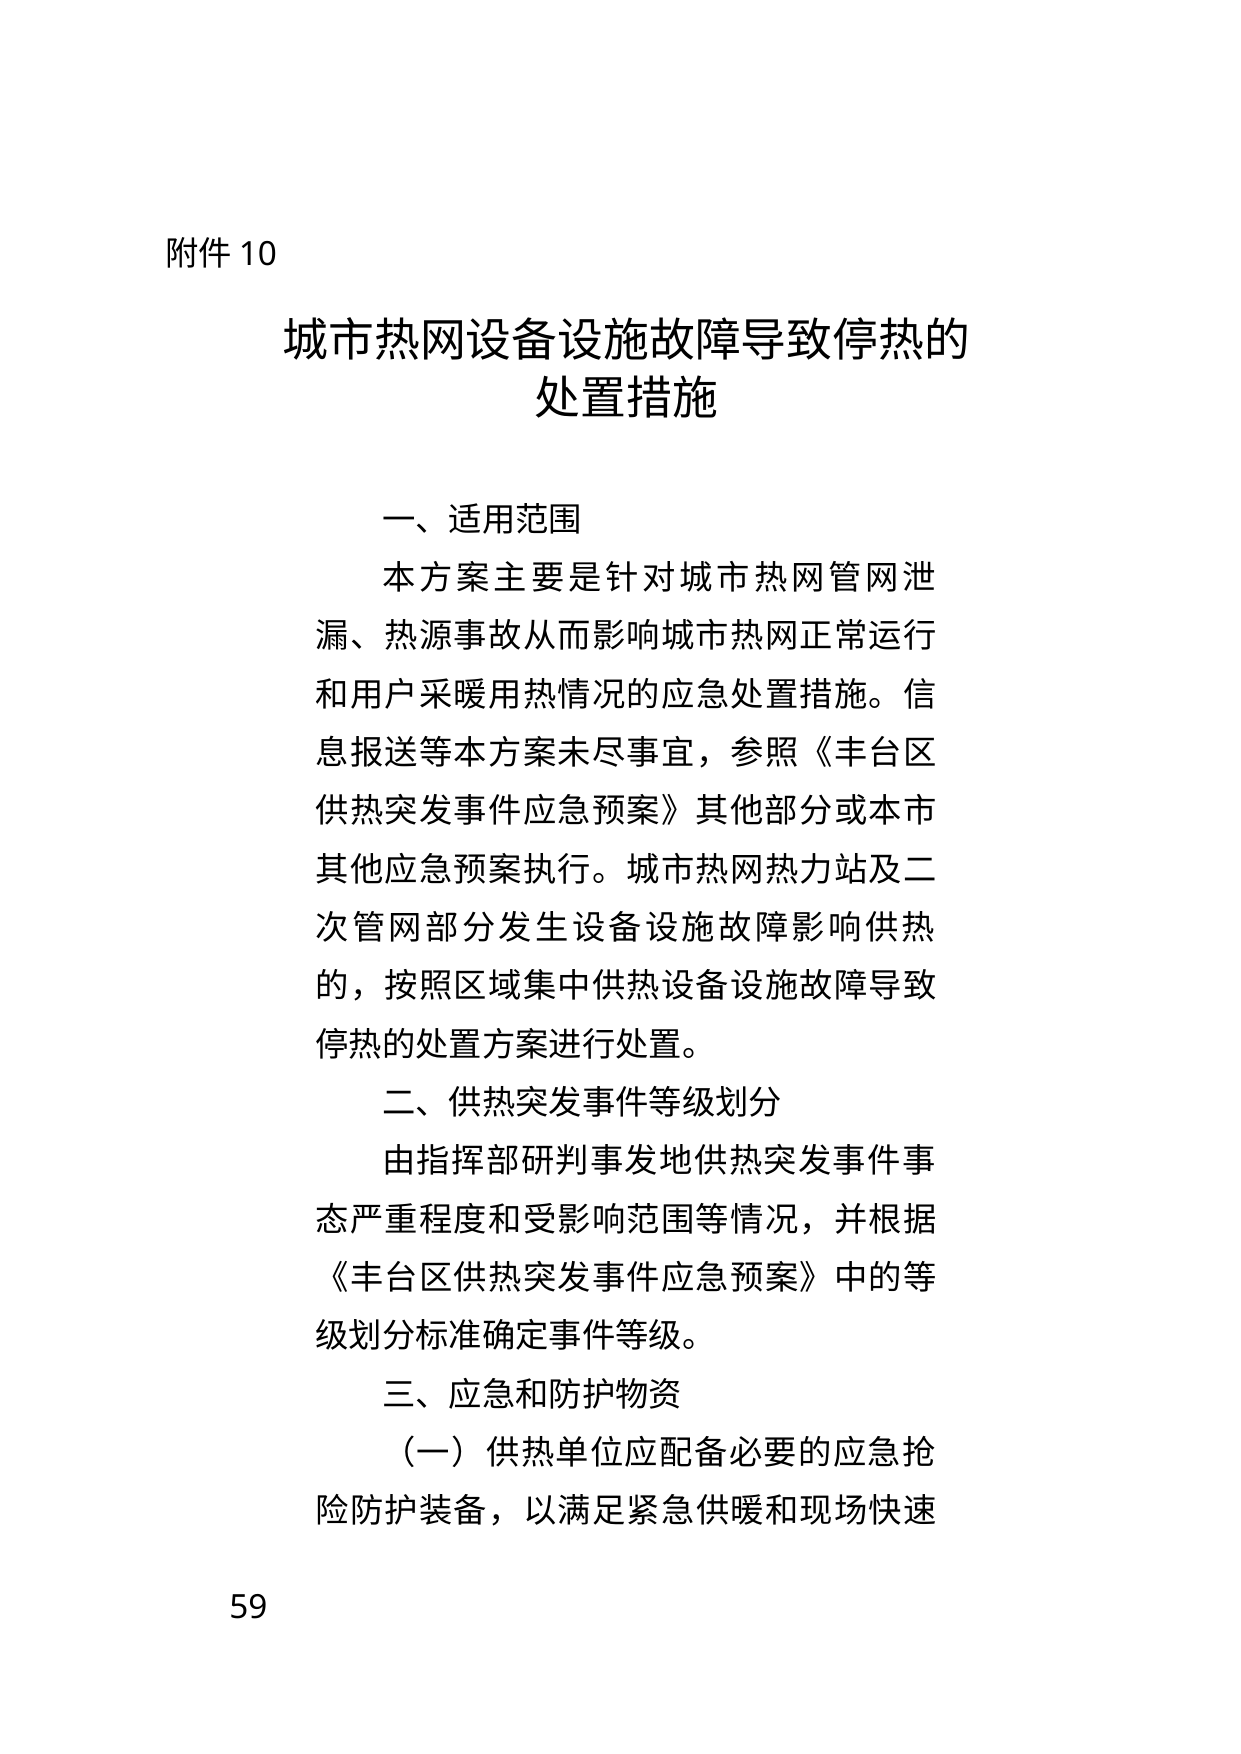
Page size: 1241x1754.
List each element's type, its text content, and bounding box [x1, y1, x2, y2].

text 由指挥部研判事发地供热突发事件事态严重程度和受影响范围等情况，并根据《丰台区供热突发事件应急预案》中的等级划分标准确定事件等级。 [315, 1126, 937, 1359]
text 附件10 [165, 218, 1087, 277]
text 本方案主要是针对城市热网管网泄漏、热源事故从而影响城市热网正常运行和用户采暖用热情况的应急处置措施。信息报送等本方案未尽事宜，参照《丰台区供热突发事件应急预案》其他部分或本市其他应急预案执行。城市热网热力站及二次管网部分发生设备设施故障影响供热的，按照区域集中供热设备设施故障导致停热的处置方案进行处置。 [315, 543, 937, 1068]
text 一、适用范围 [315, 484, 937, 543]
text 三、应急和防护物资 [315, 1359, 937, 1418]
text 二、供热突发事件等级划分 [315, 1068, 937, 1126]
text 城市热网设备设施故障导致停热的 [165, 309, 1087, 368]
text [315, 1418, 937, 1534]
text 处置措施 [165, 368, 1087, 426]
